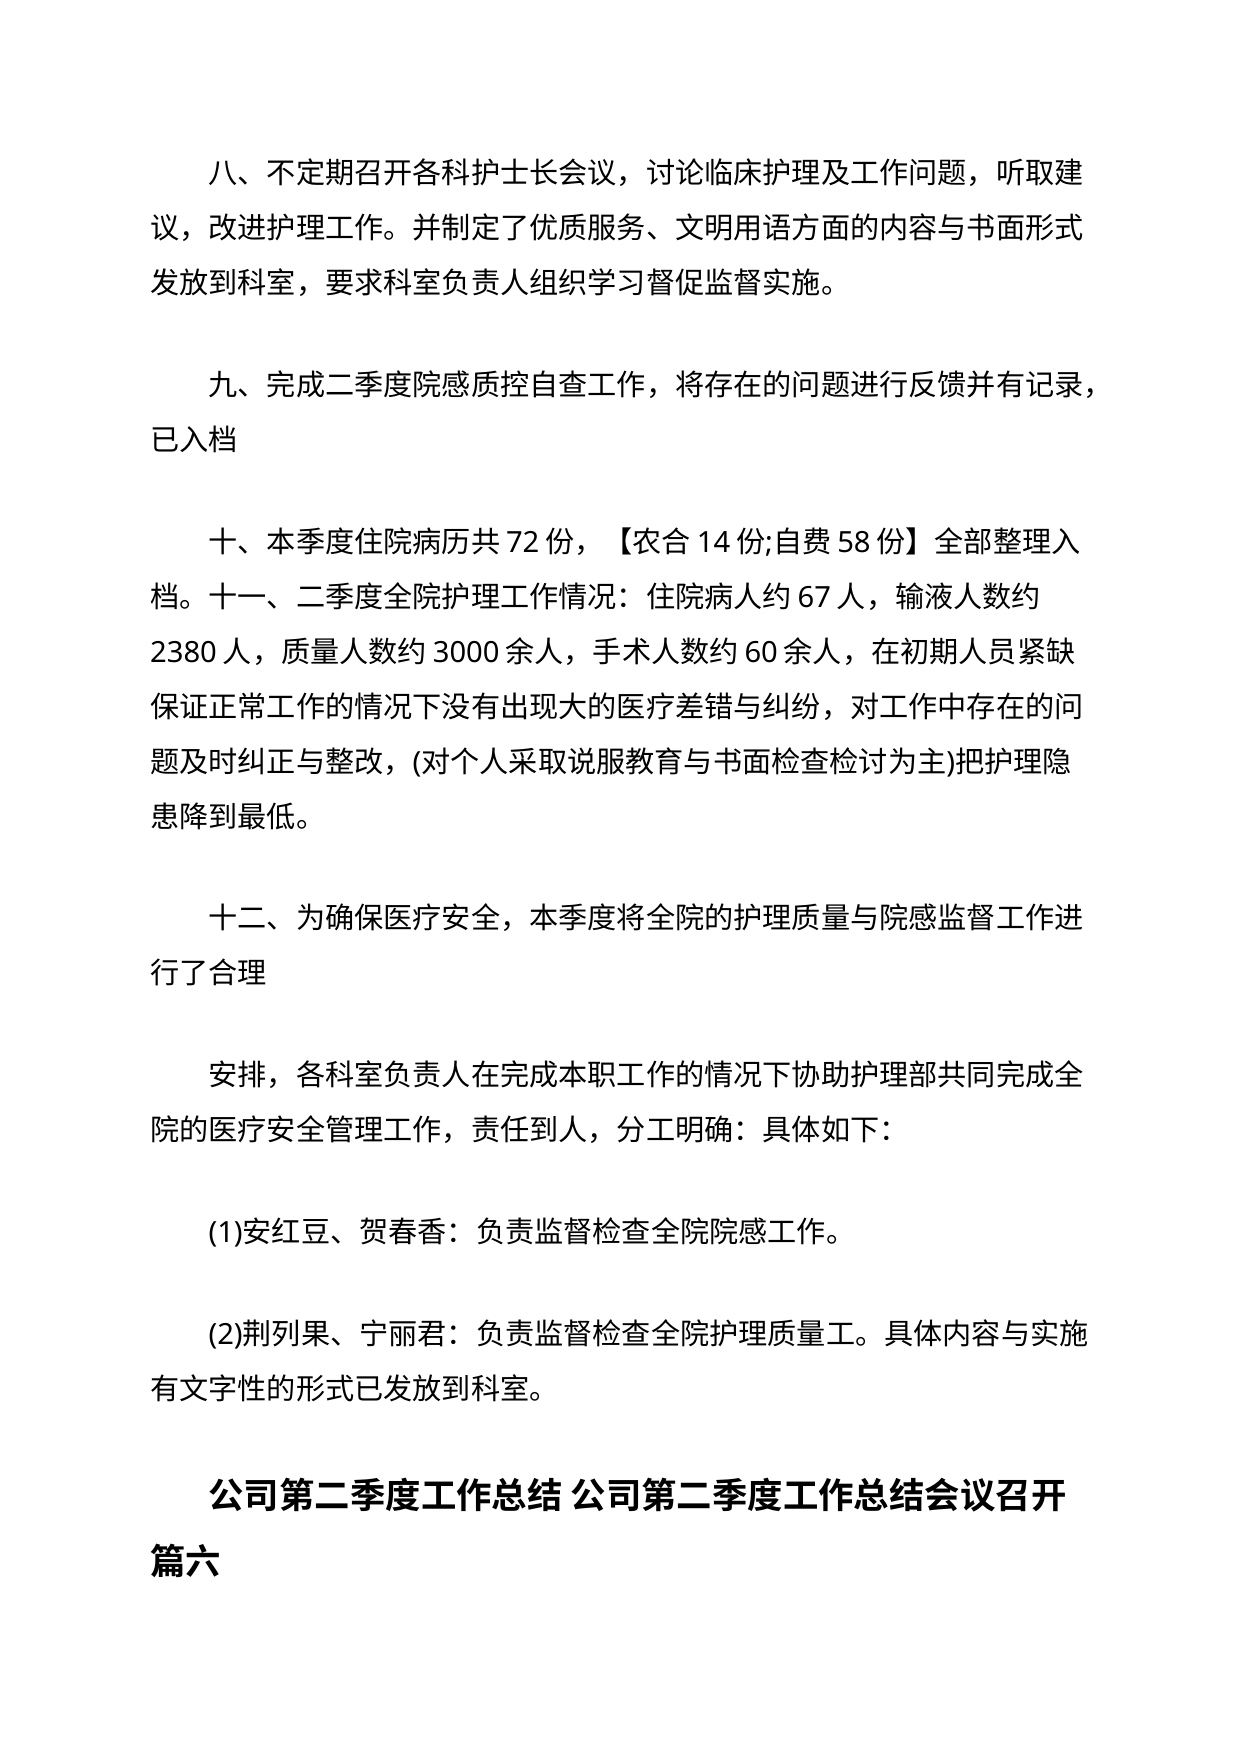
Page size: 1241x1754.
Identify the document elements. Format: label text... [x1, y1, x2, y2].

text (2)荆列果、宁丽君：负责监督检查全院护理质量工。具体内容与实施有文字性的形式已发放到科室。 [150, 1310, 1090, 1407]
text (1)安红豆、贺春香：负责监督检查全院院感工作。 [150, 1208, 1090, 1251]
text 十、本季度住院病历共72份，【农合14份;自费58份】全部整理入档。十一、二季度全院护理工作情况：住院病人约67人，输液人数约2380人，质量人数约3000余人，手术人数约60余人，在初期人员紧缺保证正常工作的情况下没有出现大的医疗差错与纠纷，对工作中存在的问题及时纠正与整改，(对个人采取说服教育与书面检查检讨为主)把护理隐患降到最低。 [150, 518, 1090, 835]
text 八、不定期召开各科护士长会议，讨论临床护理及工作问题，听取建议，改进护理工作。并制定了优质服务、文明用语方面的内容与书面形式发放到科室，要求科室负责人组织学习督促监督实施。 [150, 150, 1090, 302]
text 九、完成二季度院感质控自查工作，将存在的问题进行反馈并有记录，已入档 [150, 362, 1090, 459]
text 安排，各科室负责人在完成本职工作的情况下协助护理部共同完成全院的医疗安全管理工作，责任到人，分工明确：具体如下： [150, 1052, 1090, 1149]
text 十二、为确保医疗安全，本季度将全院的护理质量与院感监督工作进行了合理 [150, 895, 1090, 992]
text 公司第二季度工作总结 公司第二季度工作总结会议召开篇六 [150, 1467, 1090, 1585]
